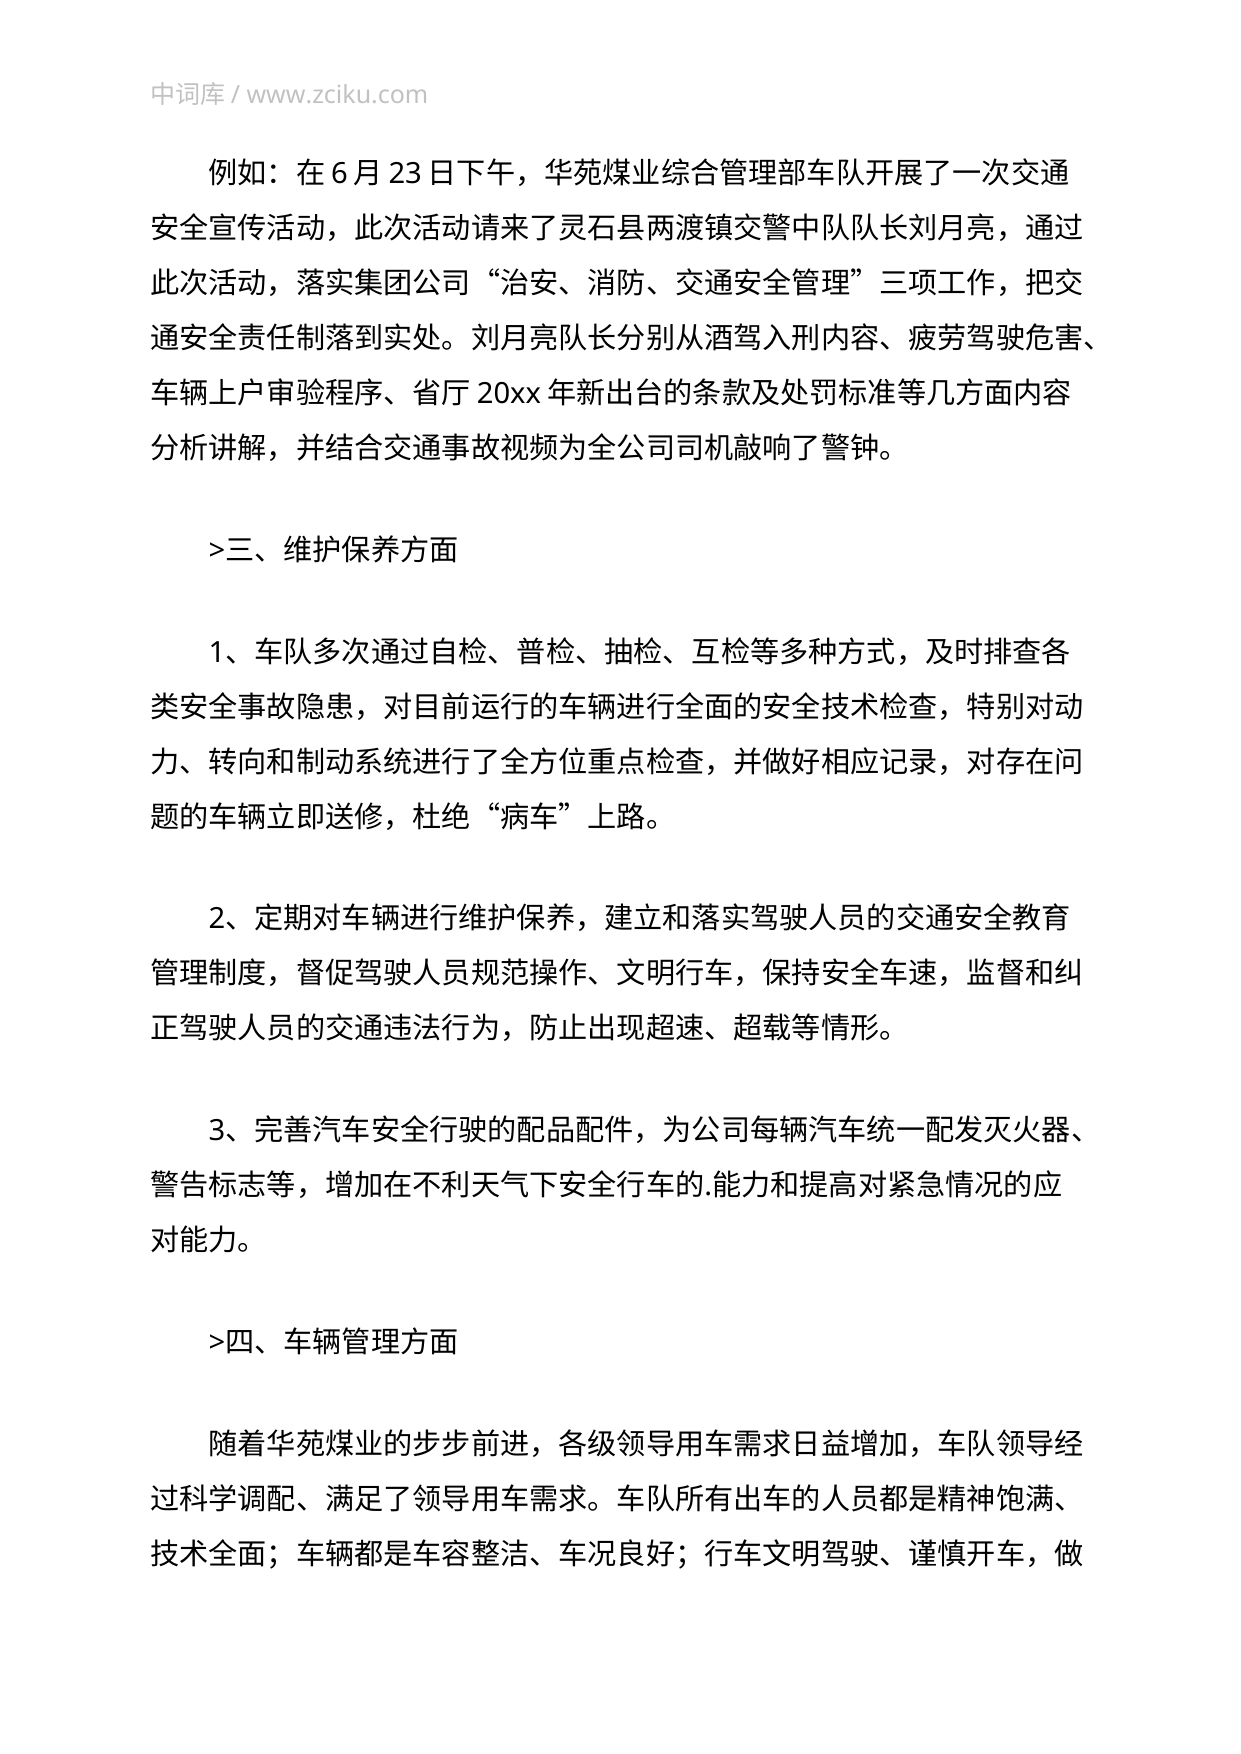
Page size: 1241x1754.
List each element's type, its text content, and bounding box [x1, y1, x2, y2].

text >三、维护保养方面 [150, 526, 1090, 569]
text 2、定期对车辆进行维护保养，建立和落实驾驶人员的交通安全教育管理制度，督促驾驶人员规范操作、文明行车，保持安全车速，监督和纠正驾驶人员的交通违法行为，防止出现超速、超载等情形。 [150, 895, 1090, 1047]
text 1、车队多次通过自检、普检、抽检、互检等多种方式，及时排查各类安全事故隐患，对目前运行的车辆进行全面的安全技术检查，特别对动力、转向和制动系统进行了全方位重点检查，并做好相应记录，对存在问题的车辆立即送修，杜绝“病车”上路。 [150, 628, 1090, 836]
text >四、车辆管理方面 [150, 1318, 1090, 1361]
text 3、完善汽车安全行驶的配品配件，为公司每辆汽车统一配发灭火器、警告标志等，增加在不利天气下安全行车的.能力和提高对紧急情况的应对能力。 [150, 1107, 1090, 1259]
text 例如：在6月23日下午，华苑煤业综合管理部车队开展了一次交通安全宣传活动，此次活动请来了灵石县两渡镇交警中队队长刘月亮，通过此次活动，落实集团公司“治安、消防、交通安全管理”三项工作，把交通安全责任制落到实处。刘月亮队长分别从酒驾入刑内容、疲劳驾驶危害、车辆上户审验程序、省厅20xx年新出台的条款及处罚标准等几方面内容分析讲解，并结合交通事故视频为全公司司机敲响了警钟。 [150, 150, 1090, 467]
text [150, 1420, 1090, 1572]
